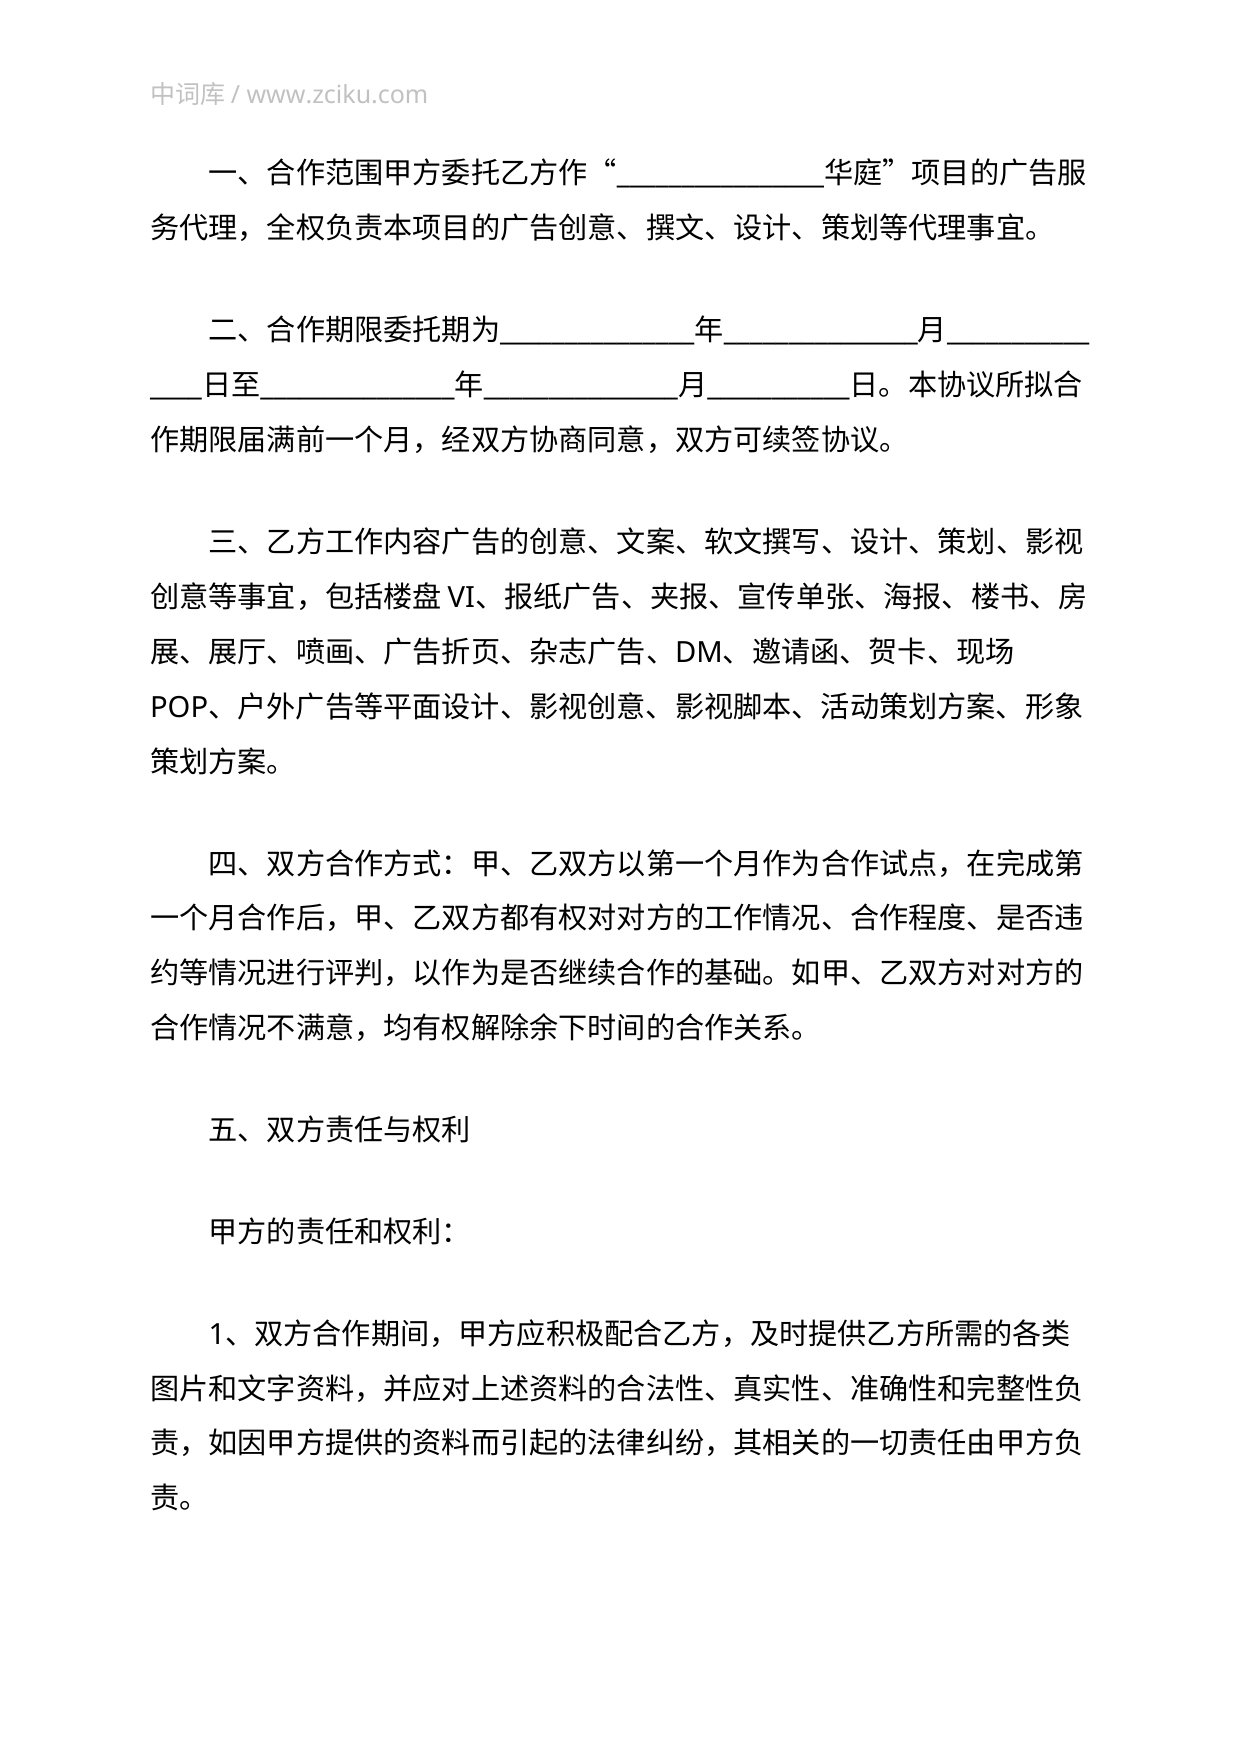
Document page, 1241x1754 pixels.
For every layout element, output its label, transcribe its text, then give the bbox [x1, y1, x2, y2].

text 1、双方合作期间，甲方应积极配合乙方，及时提供乙方所需的各类图片和文字资料，并应对上述资料的合法性、真实性、准确性和完整性负责，如因甲方提供的资料而引起的法律纠纷，其相关的一切责任由甲方负责。 [150, 1310, 1090, 1517]
text 一、合作范围甲方委托乙方作“________________华庭”项目的广告服务代理，全权负责本项目的广告创意、撰文、设计、策划等代理事宜。 [150, 150, 1090, 247]
text 甲方的责任和权利： [150, 1208, 1090, 1251]
text 三、乙方工作内容广告的创意、文案、软文撰写、设计、策划、影视创意等事宜，包括楼盘VI、报纸广告、夹报、宣传单张、海报、楼书、房展、展厅、喷画、广告折页、杂志广告、DM、邀请函、贺卡、现场POP、户外广告等平面设计、影视创意、影视脚本、活动策划方案、形象策划方案。 [150, 518, 1090, 781]
text 四、双方合作方式：甲、乙双方以第一个月作为合作试点，在完成第一个月合作后，甲、乙双方都有权对对方的工作情况、合作程度、是否违约等情况进行评判，以作为是否继续合作的基础。如甲、乙双方对对方的合作情况不满意，均有权解除余下时间的合作关系。 [150, 840, 1090, 1047]
text 五、双方责任与权利 [150, 1107, 1090, 1149]
text 二、合作期限委托期为_______________年_______________月_______________日至_______________年_______________月___________日。本协议所拟合作期限届满前一个月，经双方协商同意，双方可续签协议。 [150, 307, 1090, 459]
